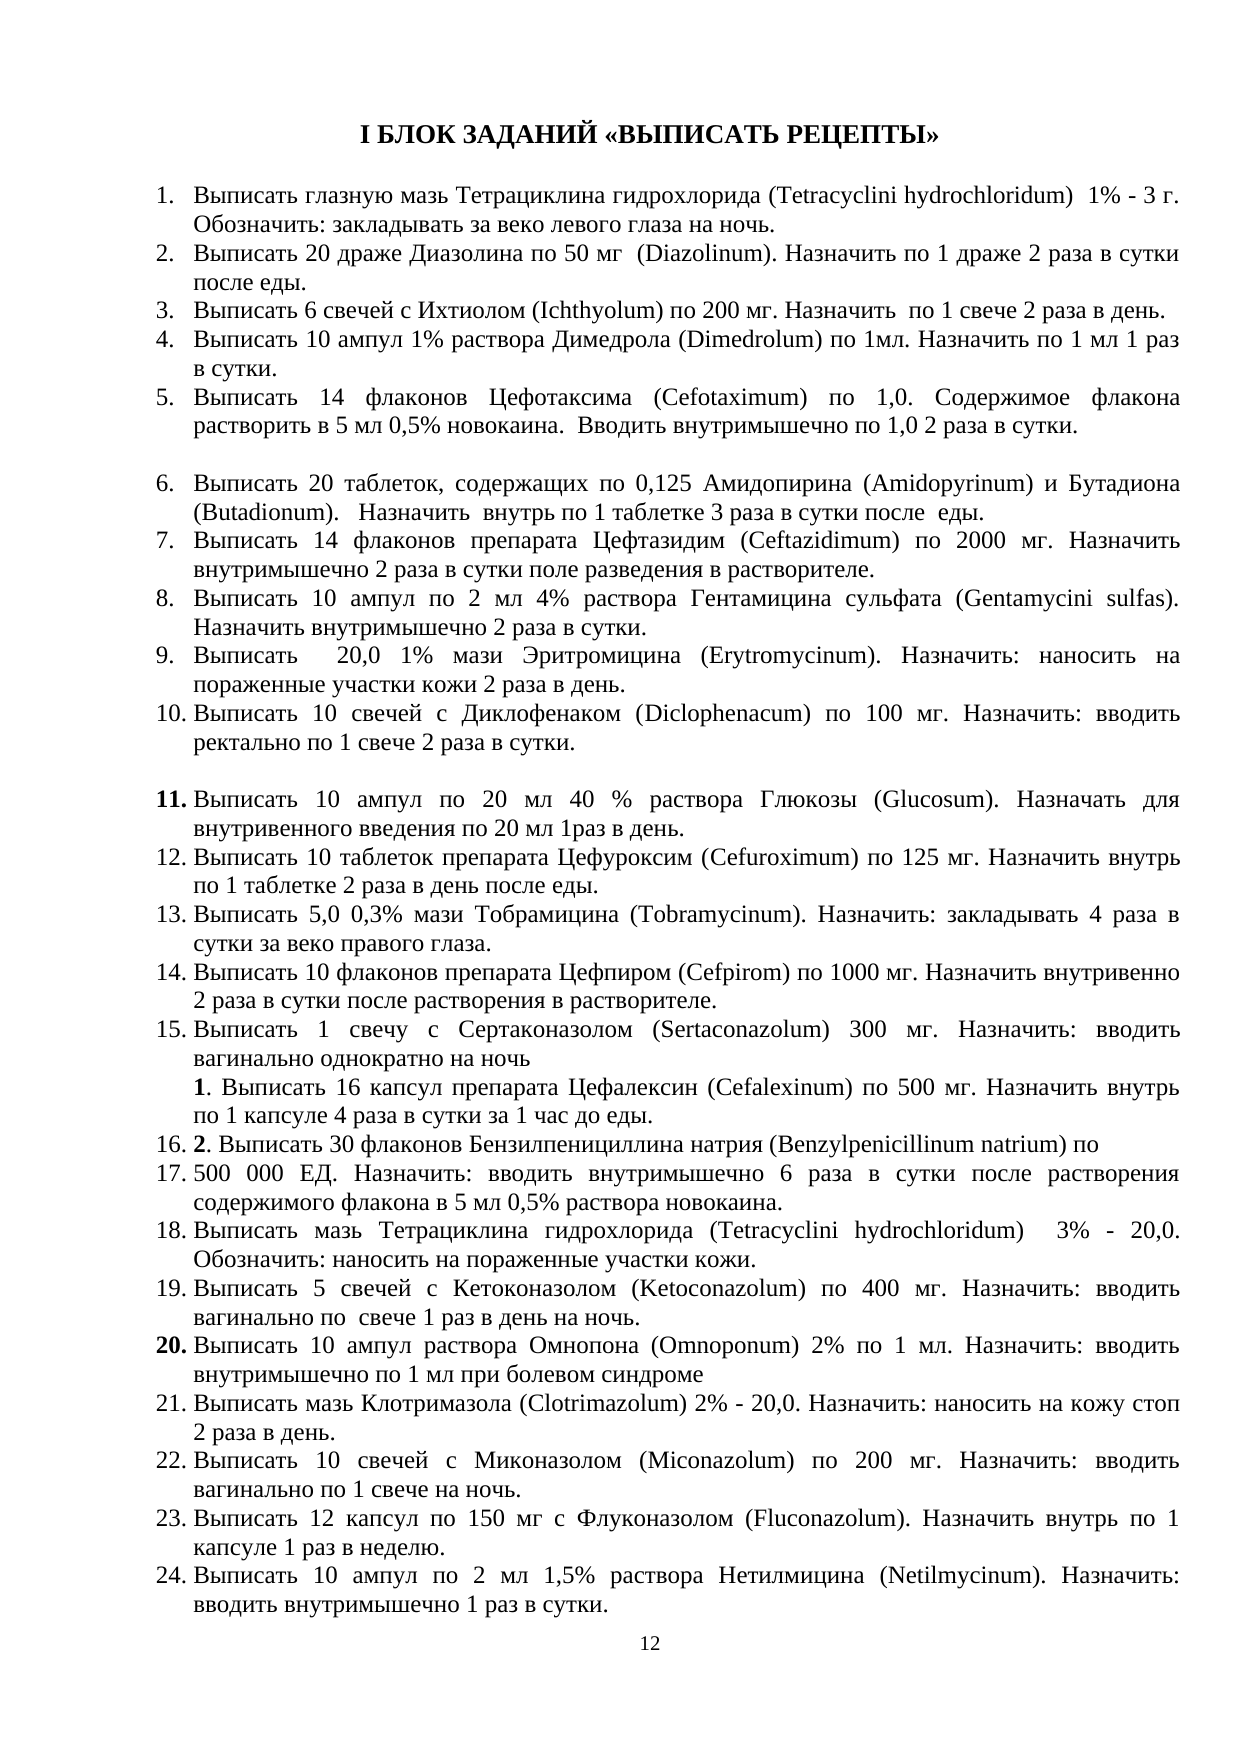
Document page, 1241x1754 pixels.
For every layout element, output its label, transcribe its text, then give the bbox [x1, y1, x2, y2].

list Выписать мазь Тетрациклина гидрохлорида (Tetracyclini hydrochloridum) 3% - 20,0. Обозначить: наносить на пораженные участки кожи. [156, 1215, 1181, 1273]
list Выписать 10 ампул по 2 мл 1,5% раствора Нетилмицина (Netilmycinum). Назначить: вводить внутримышечно 1 раз в сутки. [156, 1560, 1181, 1618]
list Выписать 1 свечу с Сертаконазолом (Sertaconazolum) 300 мг. Назначить: вводить вагинально однократно на ночь 1. Выписать 16 капсул препарата Цефалексин (Cefalexinum) по 500 мг. Назначить внутрь по 1 капсуле 4 раза в сутки за 1 час до еды. [156, 1014, 1181, 1129]
list Выписать 20,0 1% мази Эритромицина (Erytromycinum). Назначить: наносить на пораженные участки кожи 2 раза в день. [156, 640, 1181, 698]
list Выписать 14 флаконов Цефотаксима (Cefotaximum) по 1,0. Содержимое флакона растворить в 5 мл 0,5% новокаина. Вводить внутримышечно по 1,0 2 раза в сутки. [156, 382, 1181, 439]
list Выписать 10 ампул по 20 мл 40 % раствора Глюкозы (Glucosum). Назначать для внутривенного введения по 20 мл 1раз в день. [156, 784, 1181, 842]
list Выписать 10 ампул 1% раствора Димедрола (Dimedrolum) по 1мл. Назначить по 1 мл 1 раз в сутки. [156, 324, 1181, 382]
list Выписать 10 таблеток препарата Цефуроксим (Cefuroximum) по 125 мг. Назначить внутрь по 1 таблетке 2 раза в день после еды. [156, 842, 1181, 899]
text I БЛОК ЗАДАНИЙ «ВЫПИСАТЬ РЕЦЕПТЫ» [118, 118, 1181, 149]
list 2. Выписать 30 флаконов Бензилпенициллина натрия (Benzylpenicillinum natrium) по [156, 1129, 1181, 1158]
list Выписать 10 свечей с Миконазолом (Miconazolum) по 200 мг. Назначить: вводить вагинально по 1 свече на ночь. [156, 1445, 1181, 1503]
list Выписать глазную мазь Тетрациклина гидрохлорида (Tetracyclini hydrochloridum) 1% - 3 г. Обозначить: закладывать за веко левого глаза на ночь. [156, 180, 1181, 238]
list Выписать 10 свечей с Диклофенаком (Diclophenacum) по 100 мг. Назначить: вводить ректально по 1 свече 2 раза в сутки. [156, 698, 1181, 755]
list Выписать 5,0 0,3% мази Тобрамицина (Tobramycinum). Назначить: закладывать 4 раза в сутки за веко правого глаза. [156, 899, 1181, 957]
list 500 000 ЕД. Назначить: вводить внутримышечно 6 раза в сутки после растворения содержимого флакона в 5 мл 0,5% раствора новокаина. [156, 1158, 1181, 1215]
list Выписать мазь Клотримазола (Clotrimazolum) 2% - 20,0. Назначить: наносить на кожу стоп 2 раза в день. [156, 1388, 1181, 1445]
list Выписать 6 свечей с Ихтиолом (Ichthyolum) по 200 мг. Назначить по 1 свече 2 раза в день. [156, 295, 1181, 324]
list Выписать 10 флаконов препарата Цефпиром (Cefpirom) по 1000 мг. Назначить внутривенно 2 раза в сутки после растворения в растворителе. [156, 957, 1181, 1014]
list Выписать 14 флаконов препарата Цефтазидим (Ceftazidimum) по 2000 мг. Назначить внутримышечно 2 раза в сутки поле разведения в растворителе. [156, 525, 1181, 583]
list Выписать 10 ампул по 2 мл 4% раствора Гентамицина сульфата (Gentamycini sulfas). Назначить внутримышечно 2 раза в сутки. [156, 583, 1181, 640]
list Выписать 12 капсул по 150 мг с Флуконазолом (Fluconazolum). Назначить внутрь по 1 капсуле 1 раз в неделю. [156, 1503, 1181, 1560]
list Выписать 5 свечей с Кетоконазолом (Ketoconazolum) по 400 мг. Назначить: вводить вагинально по свече 1 раз в день на ночь. [156, 1273, 1181, 1330]
list Выписать 20 таблеток, содержащих по 0,125 Амидопирина (Amidopyrinum) и Бутадиона (Butadionum). Назначить внутрь по 1 таблетке 3 раза в сутки после еды. [156, 468, 1181, 525]
list Выписать 10 ампул раствора Омнопона (Оmnороnum) 2% по 1 мл. Назначить: вводить внутримышечно по 1 мл при болевом синдроме [156, 1330, 1181, 1388]
list Выписать 20 драже Диазолина по 50 мг (Diazolinum). Назначить по 1 драже 2 раза в сутки после еды. [156, 238, 1181, 295]
